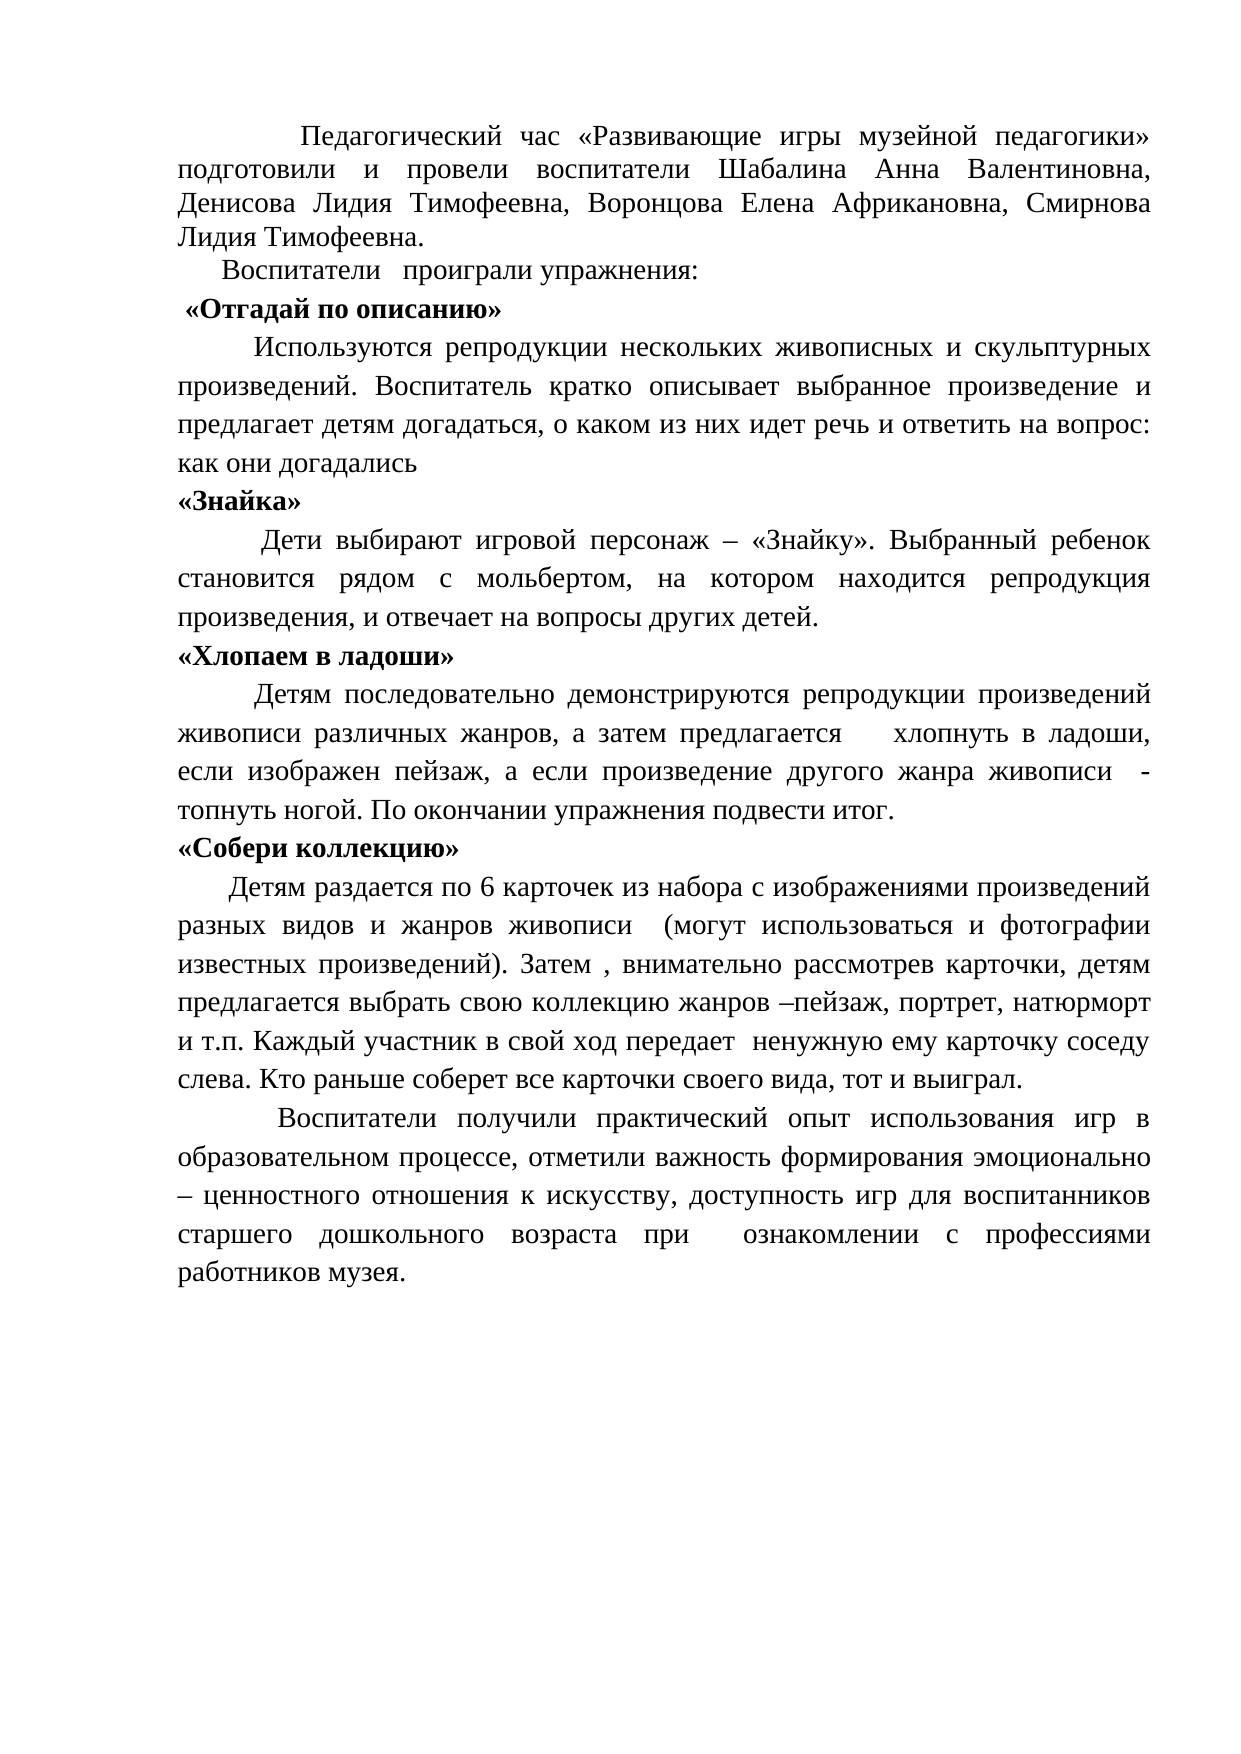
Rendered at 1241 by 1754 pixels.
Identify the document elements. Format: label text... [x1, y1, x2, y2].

text Воспитатели получили практический опыт использования игр в образовательном процессе, отметили важность формирования эмоционально – ценностного отношения к искусству, доступность игр для воспитанников старшего дошкольного возраста при ознакомлении с профессиями работников музея. [177, 1100, 1152, 1288]
text Воспитатели проиграли упражнения: [177, 252, 1152, 286]
text «Собери коллекцию» [177, 830, 1152, 864]
text Используются репродукции нескольких живописных и скульптурных произведений. Воспитатель кратко описывает выбранное произведение и предлагает детям догадаться, о каком из них идет речь и ответить на вопрос: как они догадались [177, 329, 1152, 478]
text Дети выбирают игровой персонаж – «Знайку». Выбранный ребенок становится рядом с мольбертом, на котором находится репродукция произведения, и отвечает на вопросы других детей. [177, 522, 1152, 633]
text Детям раздается по 6 карточек из набора с изображениями произведений разных видов и жанров живописи (могут использоваться и фотографии известных произведений). Затем , внимательно рассмотрев карточки, детям предлагается выбрать свою коллекцию жанров –пейзаж, портрет, натюрморт и т.п. Каждый участник в свой ход передает ненужную ему карточку соседу слева. Кто раньше соберет все карточки своего вида, тот и выиграл. [177, 869, 1152, 1095]
text «Знайка» [177, 483, 1152, 517]
text Педагогический час «Развивающие игры музейной педагогики» подготовили и провели воспитатели Шабалина Анна Валентиновна, Денисова Лидия Тимофеевна, Воронцова Елена Африкановна, Смирнова Лидия Тимофеевна. [177, 118, 1152, 252]
text Детям последовательно демонстрируются репродукции произведений живописи различных жанров, а затем предлагается хлопнуть в ладоши, если изображен пейзаж, а если произведение другого жанра живописи -топнуть ногой. По окончании упражнения подвести итог. [177, 676, 1152, 825]
text «Отгадай по описанию» [177, 291, 1152, 324]
text «Хлопаем в ладоши» [177, 638, 1152, 671]
